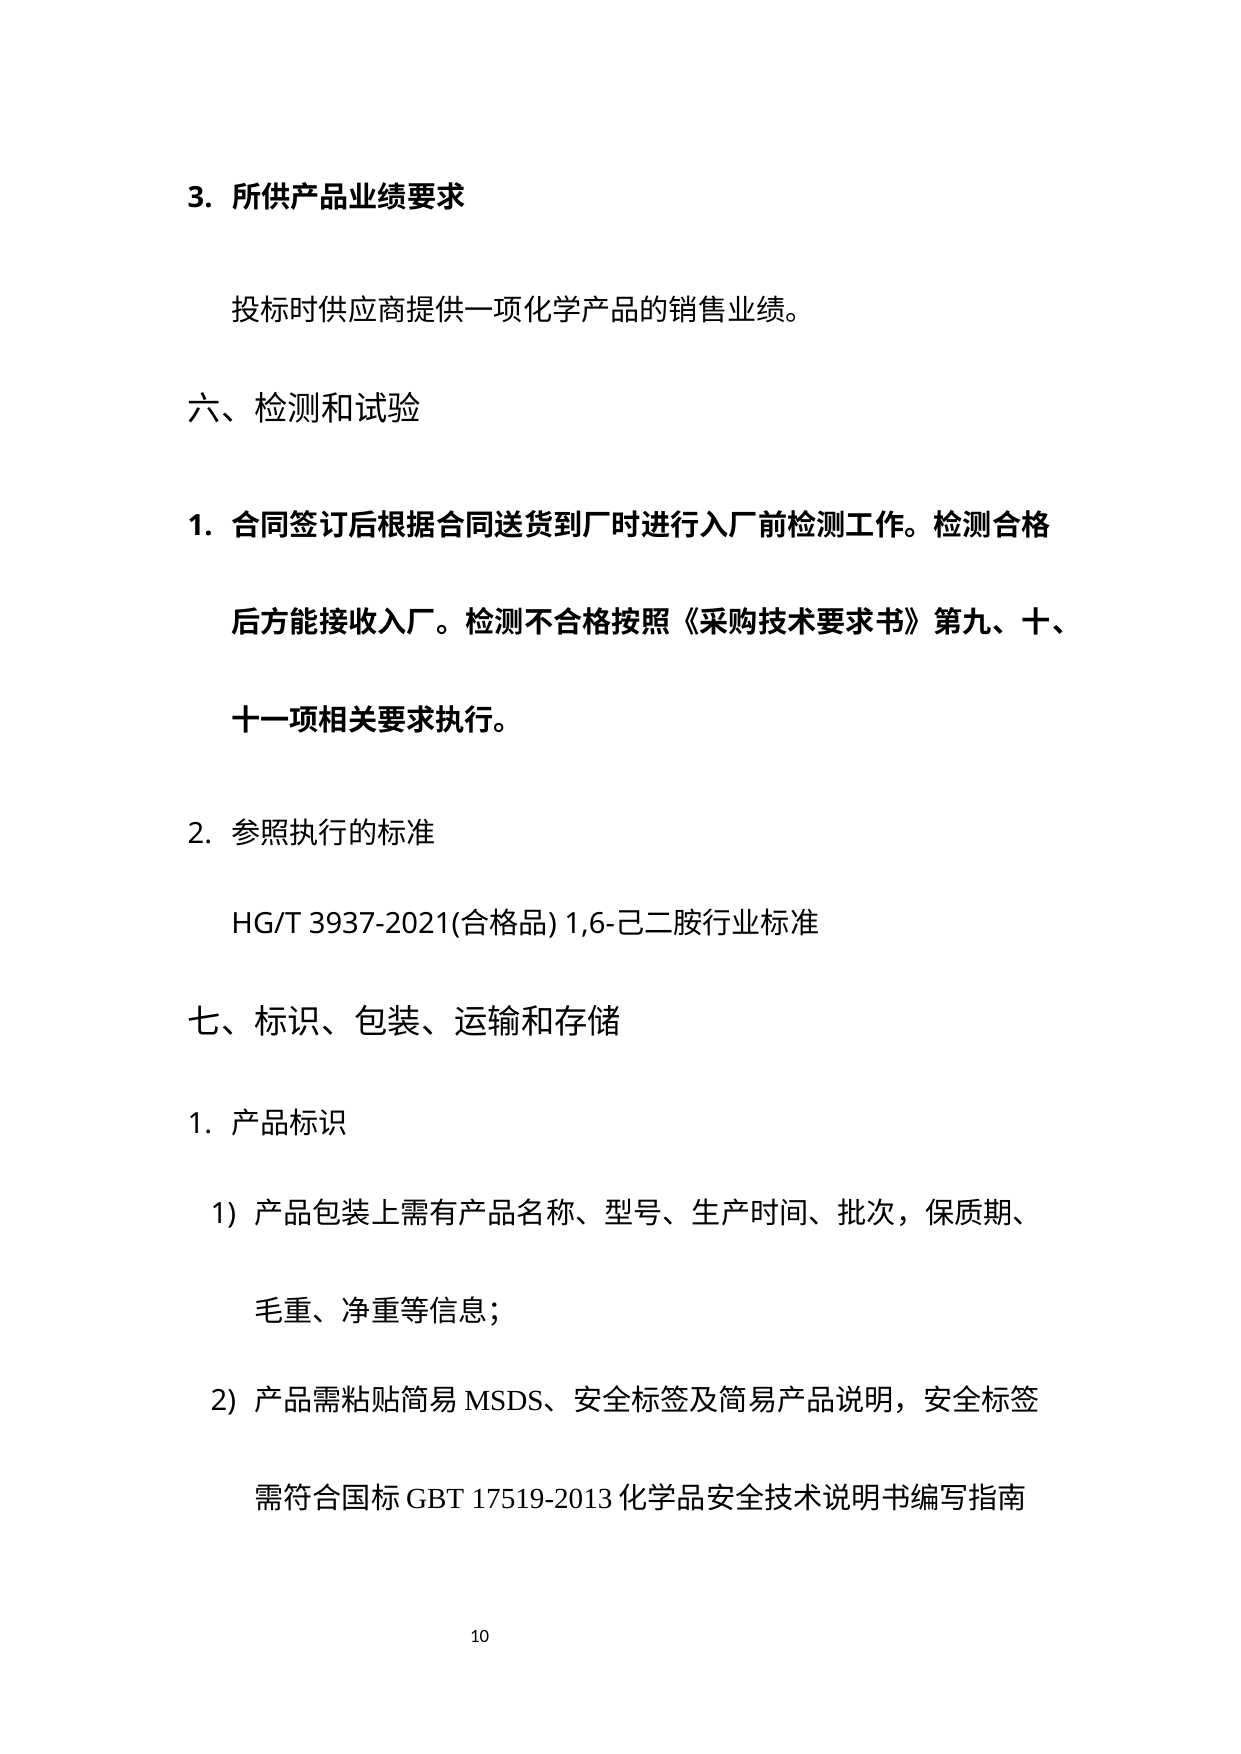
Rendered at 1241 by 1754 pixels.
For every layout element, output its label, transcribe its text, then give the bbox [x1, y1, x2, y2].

list 参照执行的标准 [187, 798, 1053, 863]
list 产品标识 [187, 1088, 1053, 1153]
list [210, 1366, 1040, 1528]
subtitle 合同签订后根据合同送货到厂时进行入厂前检测工作。检测合格后方能接收入厂。检测不合格按照《采购技术要求书》第九、十、十一项相关要求执行。 [187, 490, 1053, 750]
subtitle 所供产品业绩要求 [187, 162, 1053, 227]
text HG/T 3937-2021(合格品) 1,6-己二胺行业标准 [231, 888, 1040, 953]
list 产品包装上需有产品名称、型号、生产时间、批次，保质期、毛重、净重等信息； [210, 1178, 1040, 1341]
list 检测和试验 [187, 374, 1053, 439]
text 投标时供应商提供一项化学产品的销售业绩。 [231, 275, 1053, 340]
list 标识、包装、运输和存储 [187, 987, 1053, 1052]
